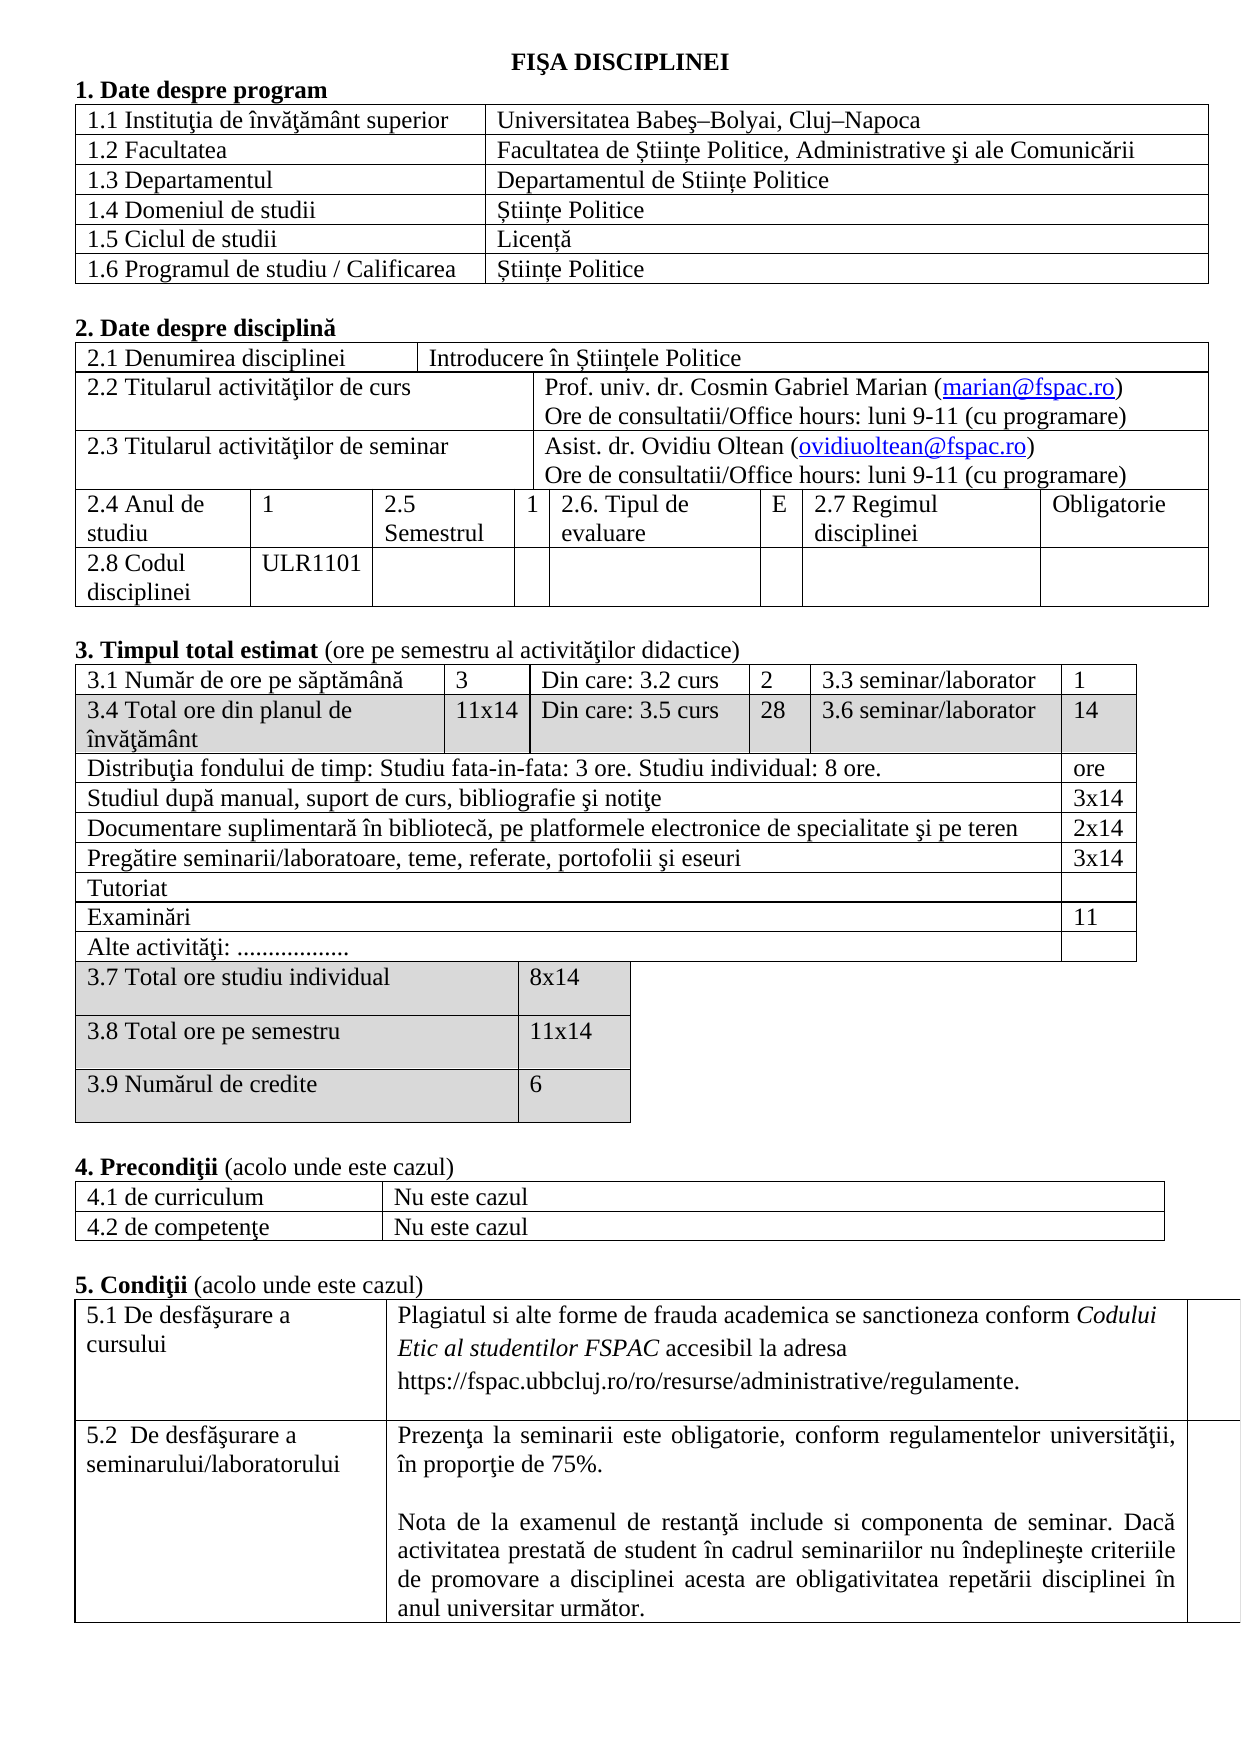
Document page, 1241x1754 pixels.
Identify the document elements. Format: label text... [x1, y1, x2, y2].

table_cell Documentare suplimentară în bibliotecă, pe platformele electronice de specialitate şi pe teren [76, 813, 1061, 842]
table_cell [1062, 873, 1136, 901]
table_header Din care: 3.2 curs [531, 665, 749, 694]
table_cell Nu este cazul [383, 1212, 1164, 1240]
table_header 5.1 De desfăşurare a cursului [76, 1300, 386, 1419]
table_cell Prezenţa la seminarii este obligatorie, conform regulamentelor universităţii, în proporţie de 75%. Nota de la examenul de restanţă include si componenta de seminar. Dacă activitatea prestată de student în cadrul seminariilor nu îndeplineşte criteriile de promovare a disciplinei acesta are obligativitatea repetării disciplinei în anul universitar următor. [387, 1421, 1187, 1622]
text 4. Precondiţii (acolo unde este cazul) [75, 1152, 1165, 1181]
text 2. Date despre disciplină [75, 313, 1165, 342]
table_header 1 [1062, 665, 1136, 694]
table_header 2.1 Denumirea disciplinei [76, 343, 417, 371]
table_cell Facultatea de Științe Politice, Administrative şi ale Comunicării [486, 135, 1208, 164]
table_header 3.3 seminar/laborator [811, 665, 1061, 694]
table_cell [515, 548, 549, 606]
table_cell Pregătire seminarii/laboratoare, teme, referate, portofolii şi eseuri [76, 843, 1061, 872]
table_cell Distribuţia fondului de timp: Studiu fata-in-fata: 3 ore. Studiu individual: 8 ore. [76, 754, 1061, 782]
table_cell Prof. univ. dr. Cosmin Gabriel Marian (marian@fspac.ro) Ore de consultatii/Office hours: luni 9-11 (cu programare) [534, 373, 1208, 430]
table_cell 3.9 Numărul de credite [76, 1070, 518, 1122]
table_cell Din care: 3.5 curs [531, 695, 749, 752]
table_cell 1 [251, 490, 372, 547]
table_cell 3x14 [1062, 843, 1136, 872]
table_header Introducere în Științele Politice [418, 343, 1208, 371]
table_cell 3.8 Total ore pe semestru [76, 1016, 518, 1068]
table_cell 6 [519, 1070, 630, 1122]
table_cell 14 [1062, 695, 1136, 752]
table_header Plagiatul si alte forme de frauda academica se sanctioneza conform Codului Etic al studentilor FSPAC accesibil la adresa https://fspac.ubbcluj.ro/ro/resurse/administrative/regulamente. [387, 1300, 1187, 1419]
table_header Universitatea Babeş–Bolyai, Cluj–Napoca [486, 105, 1208, 134]
table_cell Alte activităţi: .................. [76, 932, 1061, 961]
table_cell [1188, 1421, 1240, 1622]
table_cell Asist. dr. Ovidiu Oltean (ovidiuoltean@fspac.ro) Ore de consultatii/Office hours: luni 9-11 (cu programare) [534, 431, 1208, 488]
table_header 3 [445, 665, 529, 694]
table_cell E [761, 490, 802, 547]
table_cell 1.5 Ciclul de studii [76, 225, 485, 253]
table_cell ULR1101 [251, 548, 372, 606]
table_header Nu este cazul [383, 1182, 1164, 1211]
table_cell Științe Politice [486, 195, 1208, 223]
table_cell 8x14 [519, 962, 630, 1015]
table_cell 3.4 Total ore din planul de învăţământ [76, 695, 444, 752]
table_cell [373, 548, 514, 606]
table_cell 1.4 Domeniul de studii [76, 195, 485, 223]
table_header 3.1 Număr de ore pe săptămână [76, 665, 444, 694]
table_cell 4.2 de competenţe [76, 1212, 382, 1240]
table_cell 2.8 Codul disciplinei [76, 548, 250, 606]
table_cell 5.2 De desfăşurare a seminarului/laboratorului [76, 1421, 386, 1622]
table_header [1188, 1300, 1240, 1419]
table_cell [550, 548, 760, 606]
table_cell [803, 548, 1040, 606]
table_cell 1.2 Facultatea [76, 135, 485, 164]
table_cell 3.6 seminar/laborator [811, 695, 1061, 752]
table_header 4.1 de curriculum [76, 1182, 382, 1211]
table_cell 2.5 Semestrul [373, 490, 514, 547]
text fişa disciplinei [75, 47, 1165, 76]
table_cell 28 [750, 695, 810, 752]
table_cell [761, 548, 802, 606]
text 5. Condiţii (acolo unde este cazul) [75, 1270, 1165, 1299]
table_cell 2.4 Anul de studiu [76, 490, 250, 547]
table_cell [1041, 548, 1208, 606]
table_cell 2.3 Titularul activităţilor de seminar [76, 431, 533, 488]
table_cell 1.3 Departamentul [76, 165, 485, 194]
table_cell Examinări [76, 903, 1061, 931]
table_cell 2.6. Tipul de evaluare [550, 490, 760, 547]
text 1. Date despre program [75, 76, 1165, 104]
table_cell 1 [515, 490, 549, 547]
text 3. Timpul total estimat (ore pe semestru al activităţilor didactice) [75, 635, 1165, 664]
table_cell 2x14 [1062, 813, 1136, 842]
table_cell 2.7 Regimul disciplinei [803, 490, 1040, 547]
table_cell Tutoriat [76, 873, 1061, 901]
table_cell Studiul după manual, suport de curs, bibliografie şi notiţe [76, 783, 1061, 812]
table_cell [1062, 932, 1136, 961]
table_cell 11x14 [519, 1016, 630, 1068]
table_cell 3x14 [1062, 783, 1136, 812]
table_cell Științe Politice [486, 254, 1208, 283]
table_cell 11 [1062, 903, 1136, 931]
table_cell Departamentul de Stiințe Politice [486, 165, 1208, 194]
table_cell 11x14 [445, 695, 529, 752]
table_cell 1.6 Programul de studiu / Calificarea [76, 254, 485, 283]
table_cell Licență [486, 225, 1208, 253]
table_header 2 [750, 665, 810, 694]
table_cell 2.2 Titularul activităţilor de curs [76, 373, 533, 430]
table_cell 3.7 Total ore studiu individual [76, 962, 518, 1015]
table_cell Obligatorie [1041, 490, 1208, 547]
table_header 1.1 Instituţia de învăţământ superior [76, 105, 485, 134]
table_cell ore [1062, 754, 1136, 782]
